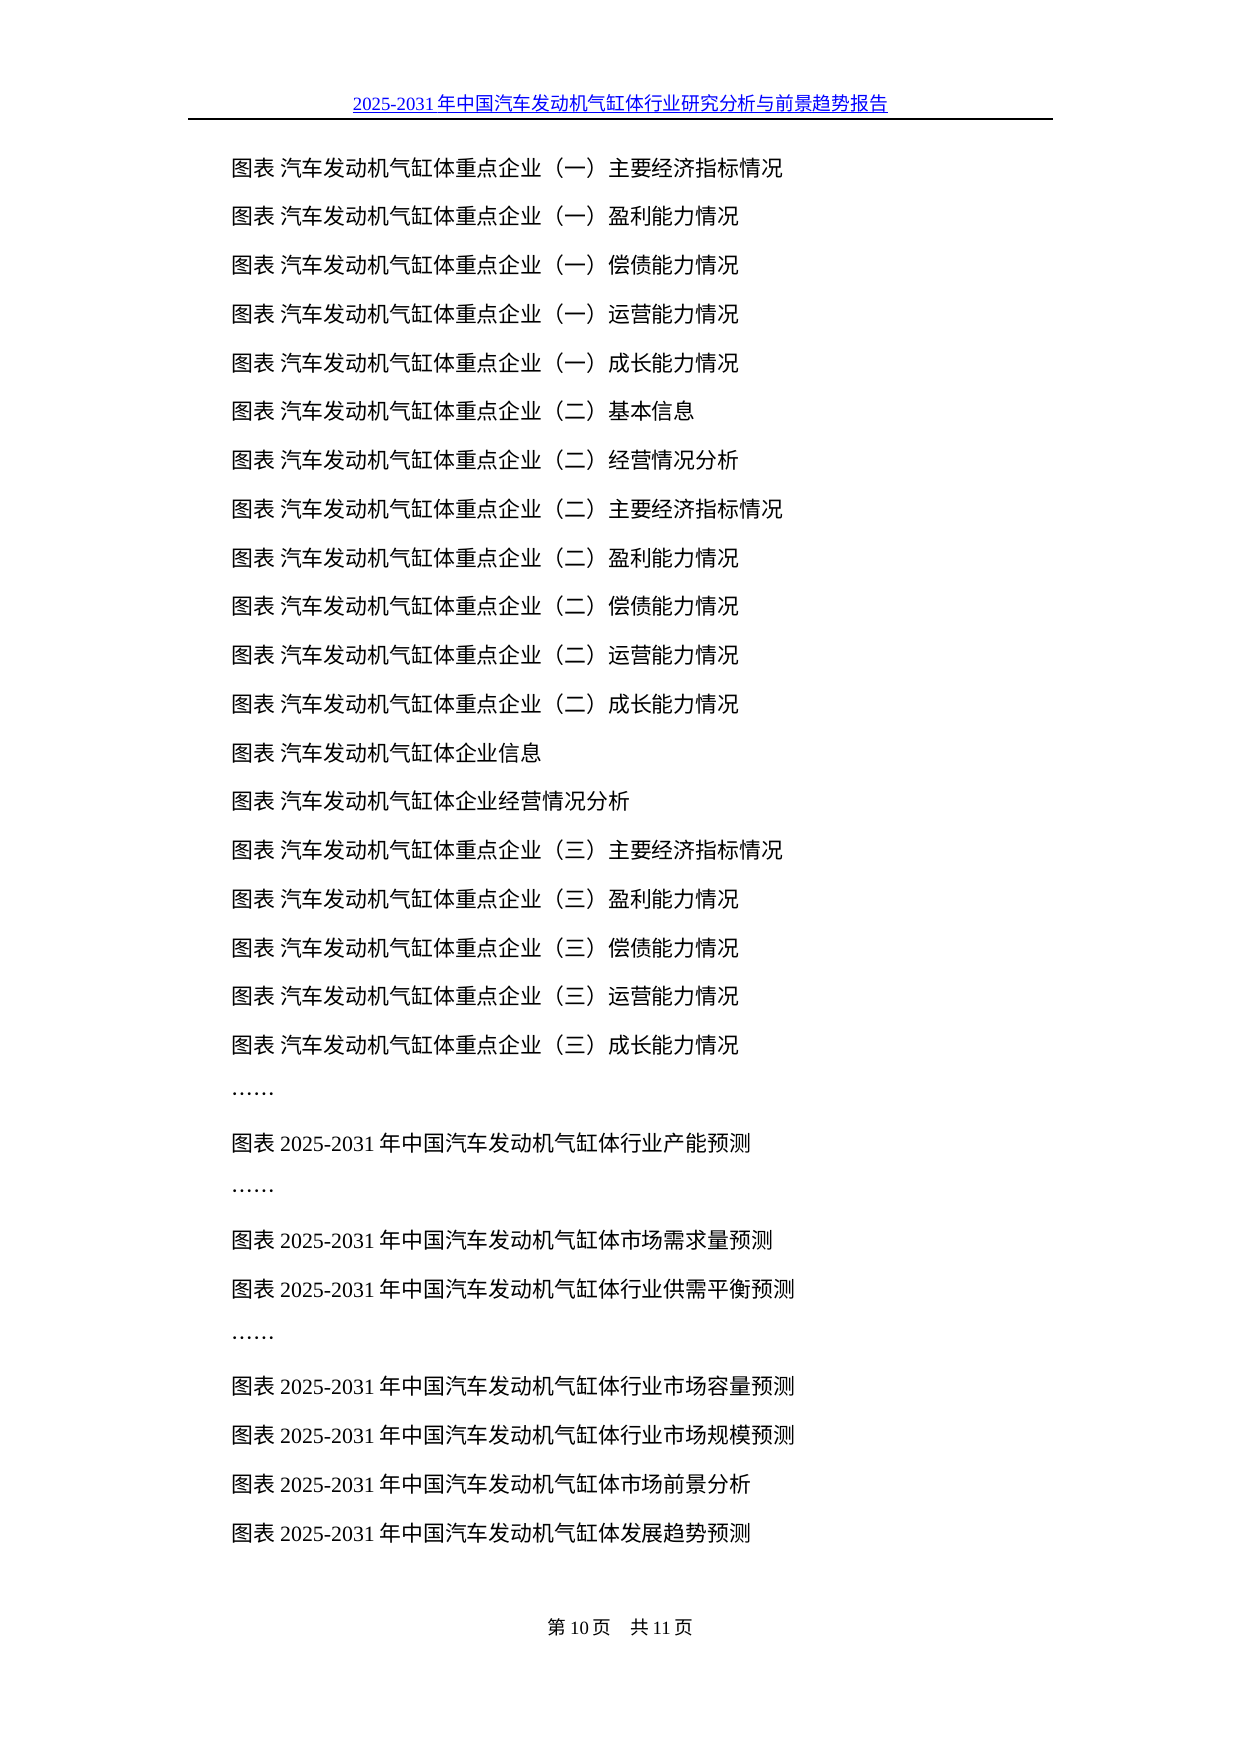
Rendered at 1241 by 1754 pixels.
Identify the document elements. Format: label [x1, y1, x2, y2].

text [187, 150, 1053, 1548]
